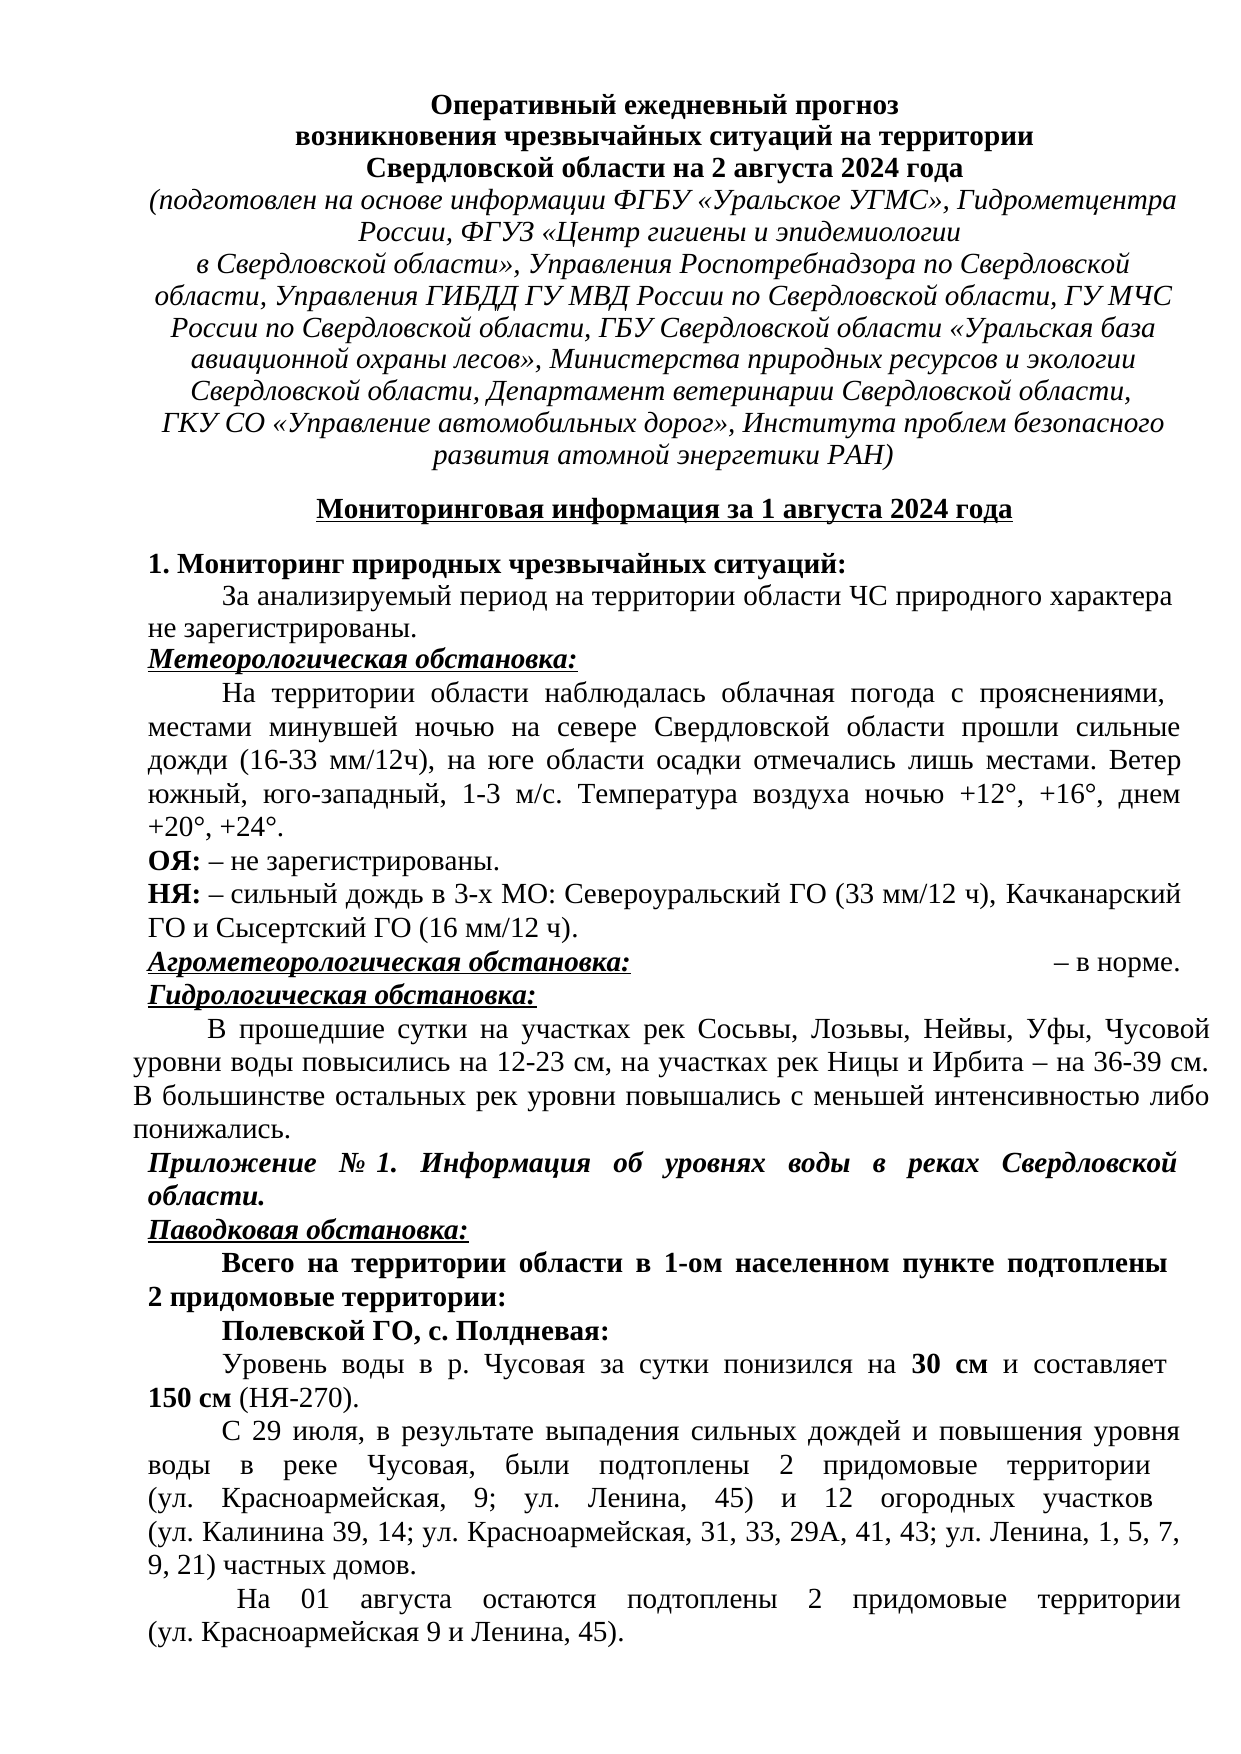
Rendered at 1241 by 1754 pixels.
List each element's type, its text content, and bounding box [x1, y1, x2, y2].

text Метеорологическая обстановка: [148, 643, 1181, 675]
text За анализируемый период на территории области ЧС природного характера не зарегистрированы. [148, 580, 1181, 643]
text Приложение № 1. Информация об уровнях воды в реках Свердловской области. [148, 1145, 1181, 1212]
text На территории области наблюдалась облачная погода с прояснениями, местами минувшей ночью на севере Свердловской области прошли сильные дожди (16-33 мм/12ч), на юге области осадки отмечались лишь местами. Ветер южный, юго-западный, 1-3 м/с. Температура воздуха ночью +12°, +16°, днем +20°, +24°. [148, 675, 1181, 843]
text На 01 августа остаются подтоплены 2 придомовые территории (ул. Красноармейская 9 и Ленина, 45). [148, 1581, 1181, 1648]
text Мониторинговая информация за 1 августа 2024 года [148, 493, 1181, 525]
text ОЯ: – не зарегистрированы. [148, 843, 1181, 877]
text В прошедшие сутки на участках рек Сосьвы, Лозьвы, Нейвы, Уфы, Чусовой уровни воды повысились на 12-23 см, на участках рек Ницы и Ирбита – на 36-39 см. В большинстве остальных рек уровни повышались с меньшей интенсивностью либо понижались. [133, 1011, 1211, 1145]
text Уровень воды в р. Чусовая за сутки понизился на 30 см и составляет 150 см (НЯ-270). [148, 1346, 1181, 1413]
text Всего на территории области в 1-ом населенном пункте подтоплены 2 придомовые территории: [148, 1246, 1181, 1313]
text 1. Мониторинг природных чрезвычайных ситуаций: [148, 548, 1181, 580]
text Агрометеорологическая обстановка: – в норме. [148, 944, 1181, 977]
text Гидрологическая обстановка: [148, 977, 1181, 1011]
text С 29 июля, в результате выпадения сильных дождей и повышения уровня воды в реке Чусовая, были подтоплены 2 придомовые территории (ул. Красноармейская, 9; ул. Ленина, 45) и 12 огородных участков (ул. Калинина 39, 14; ул. Красноармейская, 31, 33, 29А, 41, 43; ул. Ленина, 1, 5, 7, 9, 21) частных домов. [148, 1413, 1181, 1581]
text Оперативный ежедневный прогноз [148, 89, 1181, 120]
text Свердловской области на 2 августа 2024 года [148, 152, 1181, 184]
text (подготовлен на основе информации ФГБУ «Уральское УГМС», Гидрометцентра России, ФГУЗ «Центр гигиены и эпидемиологии в Свердловской области», Управления Роспотребнадзора по Свердловской области, Управления ГИБДД ГУ МВД России по Свердловской области, ГУ МЧС России по Свердловской области, ГБУ Свердловской области «Уральская база авиационной охраны лесов», Министерства природных ресурсов и экологии Свердловской области, Департамент ветеринарии Свердловской области, ГКУ СО «Управление автомобильных дорог», Института проблем безопасного развития атомной энергетики РАН) [148, 184, 1181, 471]
text возникновения чрезвычайных ситуаций на территории [148, 120, 1181, 152]
text НЯ: – сильный дождь в 3-х МО: Североуральский ГО (33 мм/12 ч), Качканарский ГО и Сысертский ГО (16 мм/12 ч). [148, 877, 1181, 944]
text Полевской ГО, с. Полдневая: [148, 1313, 1181, 1346]
text Паводковая обстановка: [148, 1212, 1181, 1246]
